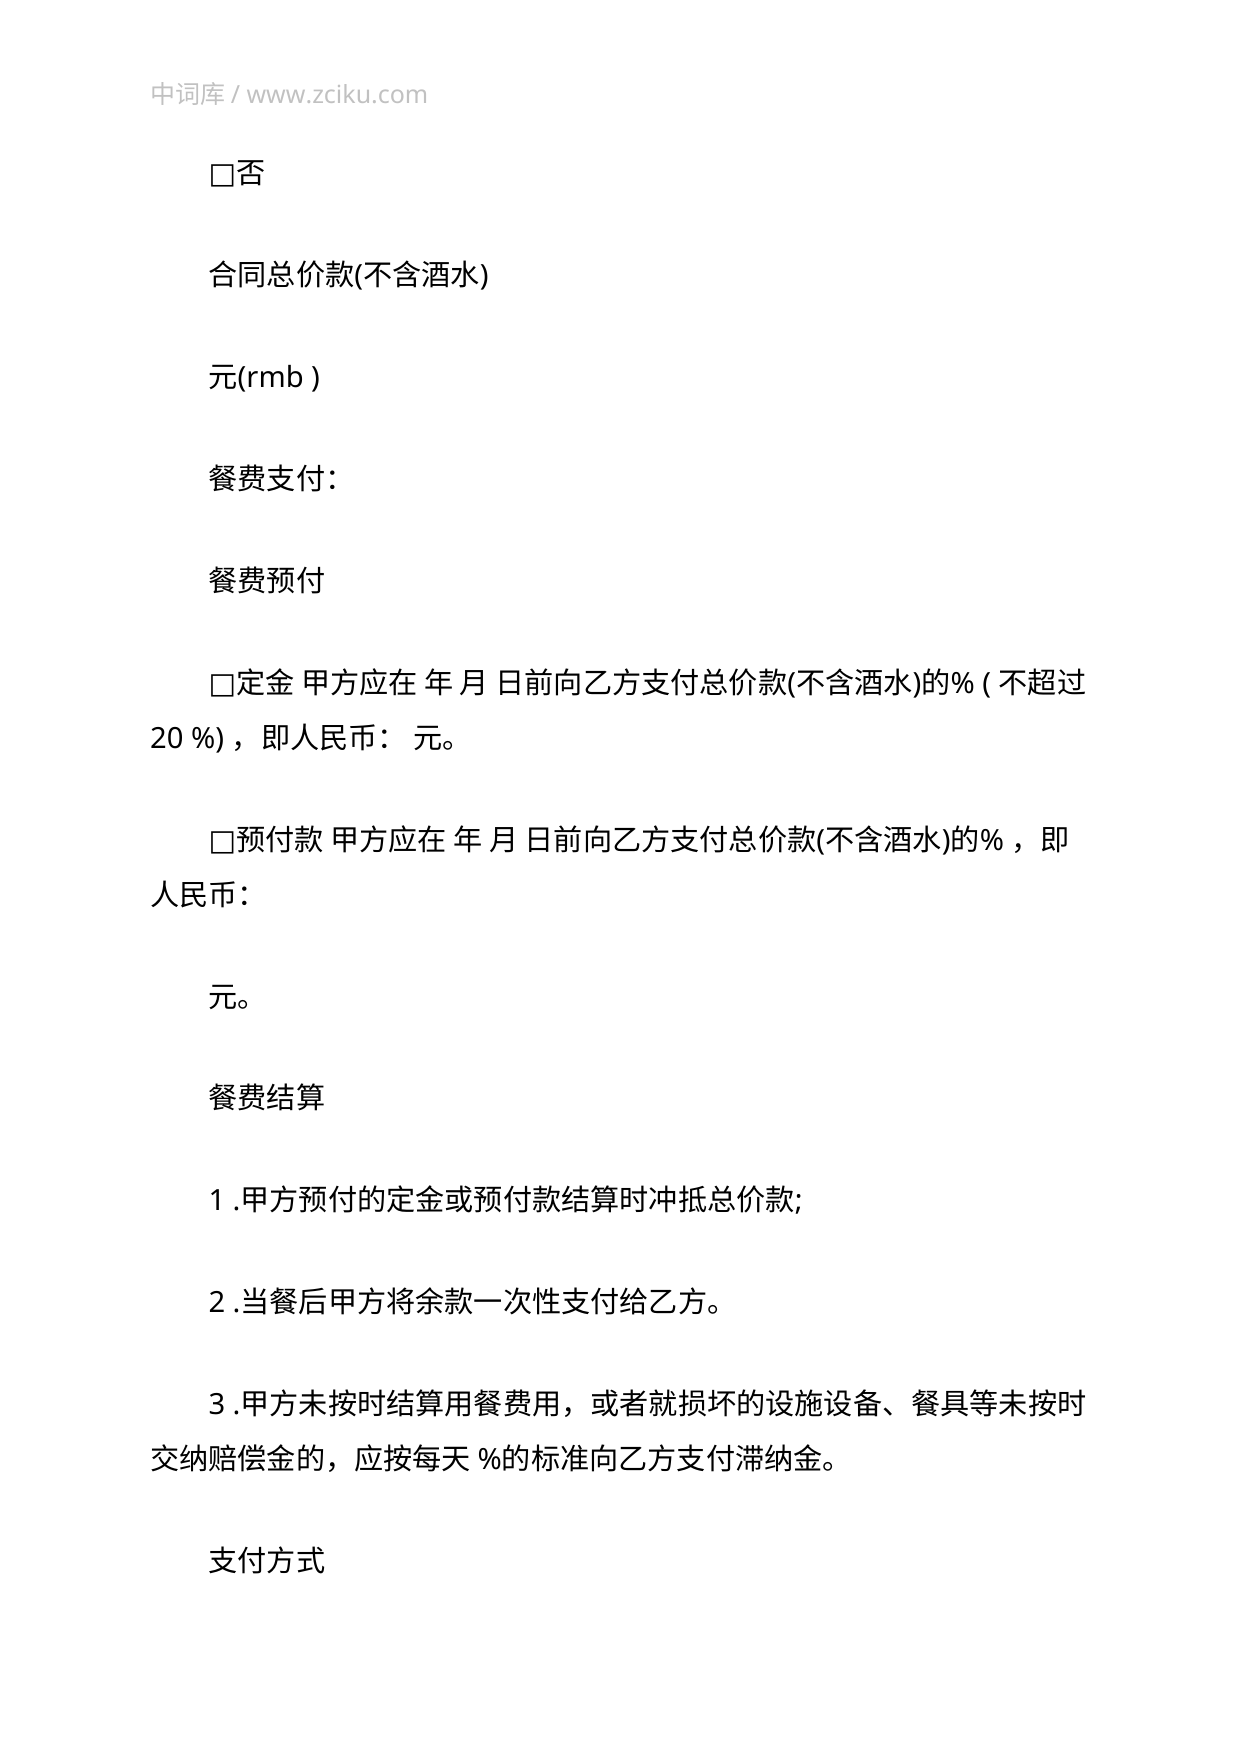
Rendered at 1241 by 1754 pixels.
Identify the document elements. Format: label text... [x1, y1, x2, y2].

text 餐费预付 [150, 558, 1090, 600]
text 合同总价款(不含酒水) [150, 252, 1090, 294]
text □预付款 甲方应在 年 月 日前向乙方支付总价款(不含酒水)的% ，即人民币： [150, 816, 1090, 914]
text 支付方式 [150, 1538, 1090, 1580]
text 元(rmb ) [150, 354, 1090, 396]
text □否 [150, 150, 1090, 192]
text 3 .甲方未按时结算用餐费用，或者就损坏的设施设备、餐具等未按时交纳赔偿金的，应按每天 %的标准向乙方支付滞纳金。 [150, 1381, 1090, 1478]
text □定金 甲方应在 年 月 日前向乙方支付总价款(不含酒水)的% ( 不超过20 %) ，即人民币： 元。 [150, 659, 1090, 757]
text 餐费支付： [150, 456, 1090, 498]
text 1 .甲方预付的定金或预付款结算时冲抵总价款; [150, 1177, 1090, 1219]
text 餐费结算 [150, 1075, 1090, 1117]
text 元。 [150, 973, 1090, 1016]
text 2 .当餐后甲方将余款一次性支付给乙方。 [150, 1279, 1090, 1321]
